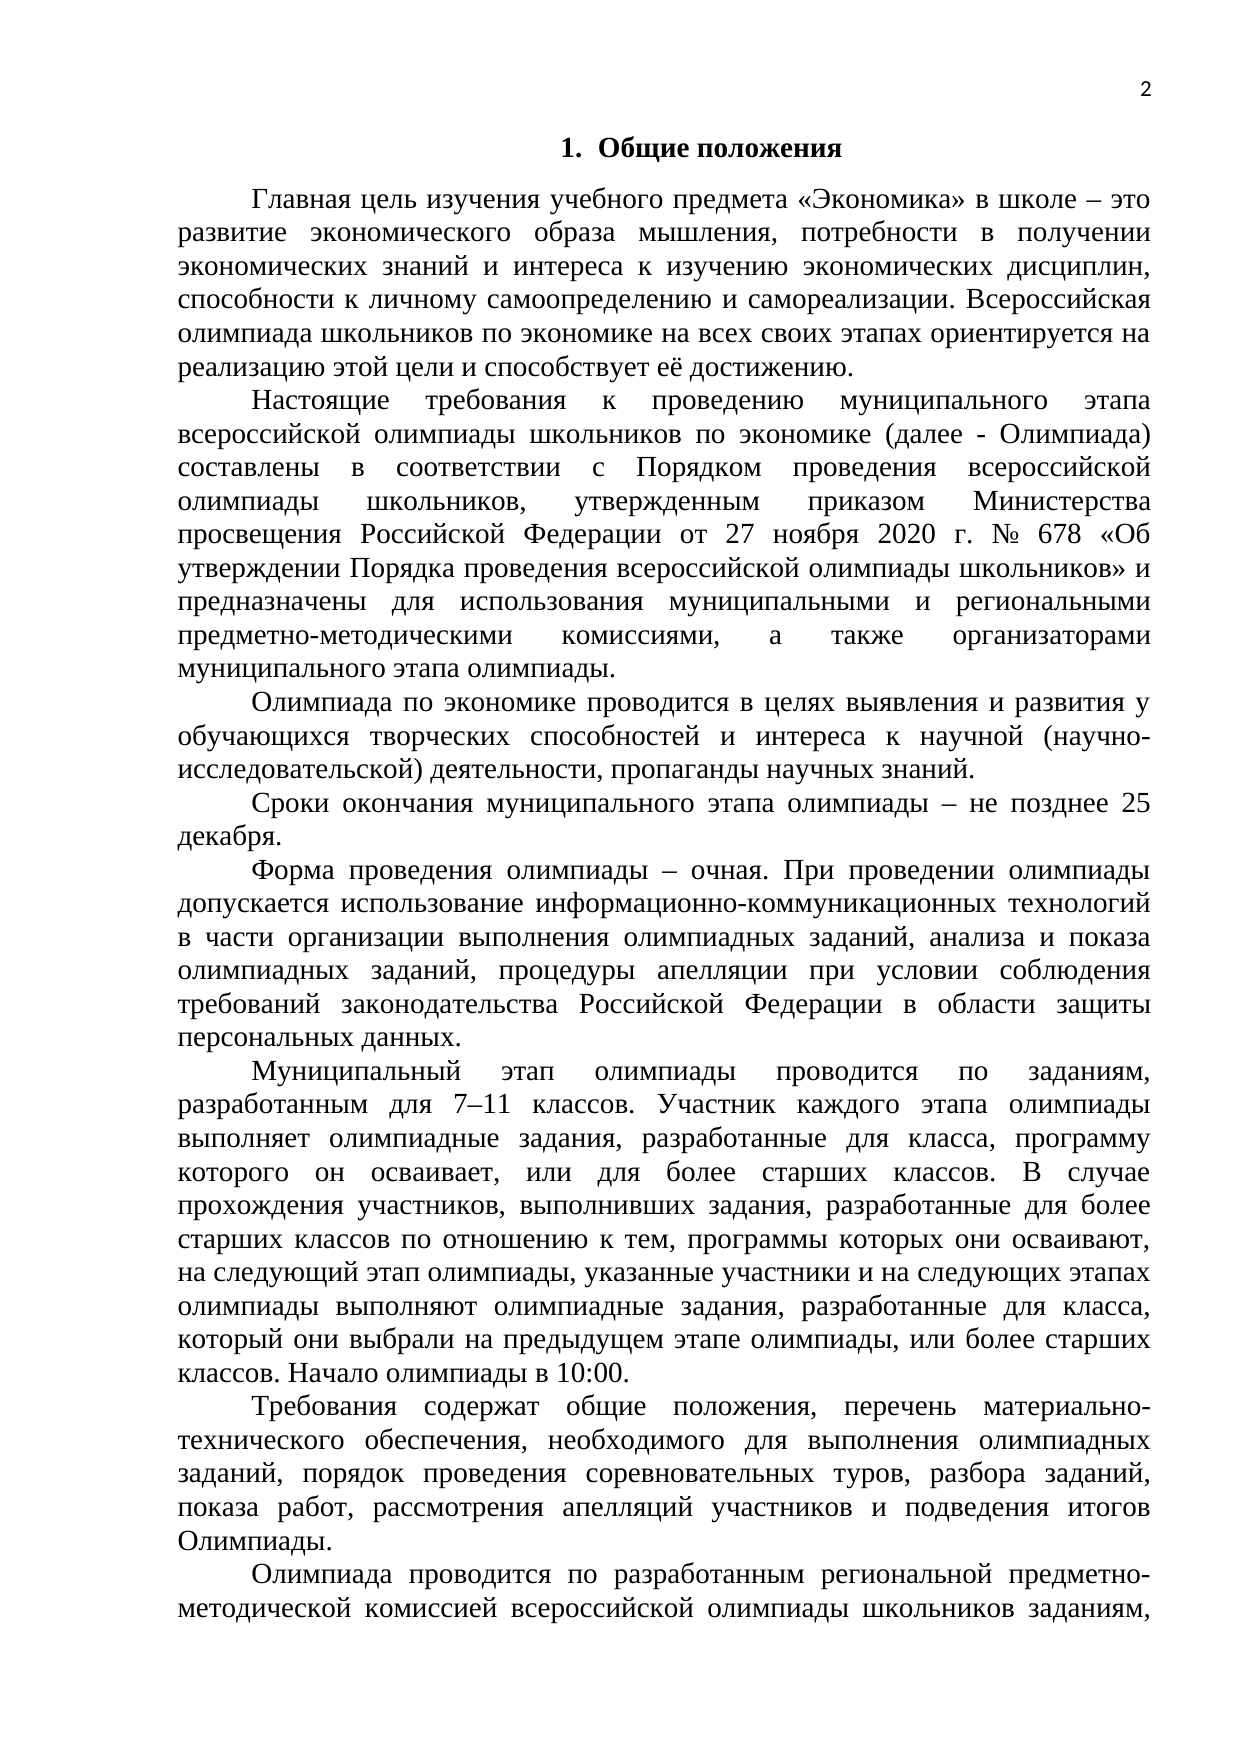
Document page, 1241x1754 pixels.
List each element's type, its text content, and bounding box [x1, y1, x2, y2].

text Требования содержат общие положения, перечень материально-технического обеспечения, необходимого для выполнения олимпиадных заданий, порядок проведения соревновательных туров, разбора заданий, показа работ, рассмотрения апелляций участников и подведения итогов Олимпиады. [177, 1388, 1152, 1556]
list Общие положения [251, 131, 1152, 164]
text Главная цель изучения учебного предмета «Экономика» в школе – это развитие экономического образа мышления, потребности в получении экономических знаний и интереса к изучению экономических дисциплин, способности к личному самоопределению и самореализации. Всероссийская олимпиада школьников по экономике на всех своих этапах ориентируется на реализацию этой цели и способствует её достижению. [177, 181, 1152, 382]
text Сроки окончания муниципального этапа олимпиады – не позднее 25 декабря. [177, 785, 1152, 852]
text Настоящие требования к проведению муниципального этапа всероссийской олимпиады школьников по экономике (далее - Олимпиада) составлены в соответствии с Порядком проведения всероссийской олимпиады школьников, утвержденным приказом Министерства просвещения Российской Федерации от 27 ноября 2020 г. № 678 «Об утверждении Порядка проведения всероссийской олимпиады школьников» и предназначены для использования муниципальными и региональными предметно-методическими комиссиями, а также организаторами муниципального этапа олимпиады. [177, 382, 1152, 684]
text Муниципальный этап олимпиады проводится по заданиям, разработанным для 7–11 классов. Участник каждого этапа олимпиады выполняет олимпиадные задания, разработанные для класса, программу которого он осваивает, или для более старших классов. В случае прохождения участников, выполнивших задания, разработанные для более старших классов по отношению к тем, программы которых они осваивают, на следующий этап олимпиады, указанные участники и на следующих этапах олимпиады выполняют олимпиадные задания, разработанные для класса, который они выбрали на предыдущем этапе олимпиады, или более старших классов. Начало олимпиады в 10:00. [177, 1053, 1152, 1388]
text Форма проведения олимпиады – очная. При проведении олимпиады допускается использование информационно-коммуникационных технологий в части организации выполнения олимпиадных заданий, анализа и показа олимпиадных заданий, процедуры апелляции при условии соблюдения требований законодательства Российской Федерации в области защиты персональных данных. [177, 852, 1152, 1053]
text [177, 1556, 1152, 1623]
text Олимпиада по экономике проводится в целях выявления и развития у обучающихся творческих способностей и интереса к научной (научно-исследовательской) деятельности, пропаганды научных знаний. [177, 684, 1152, 785]
